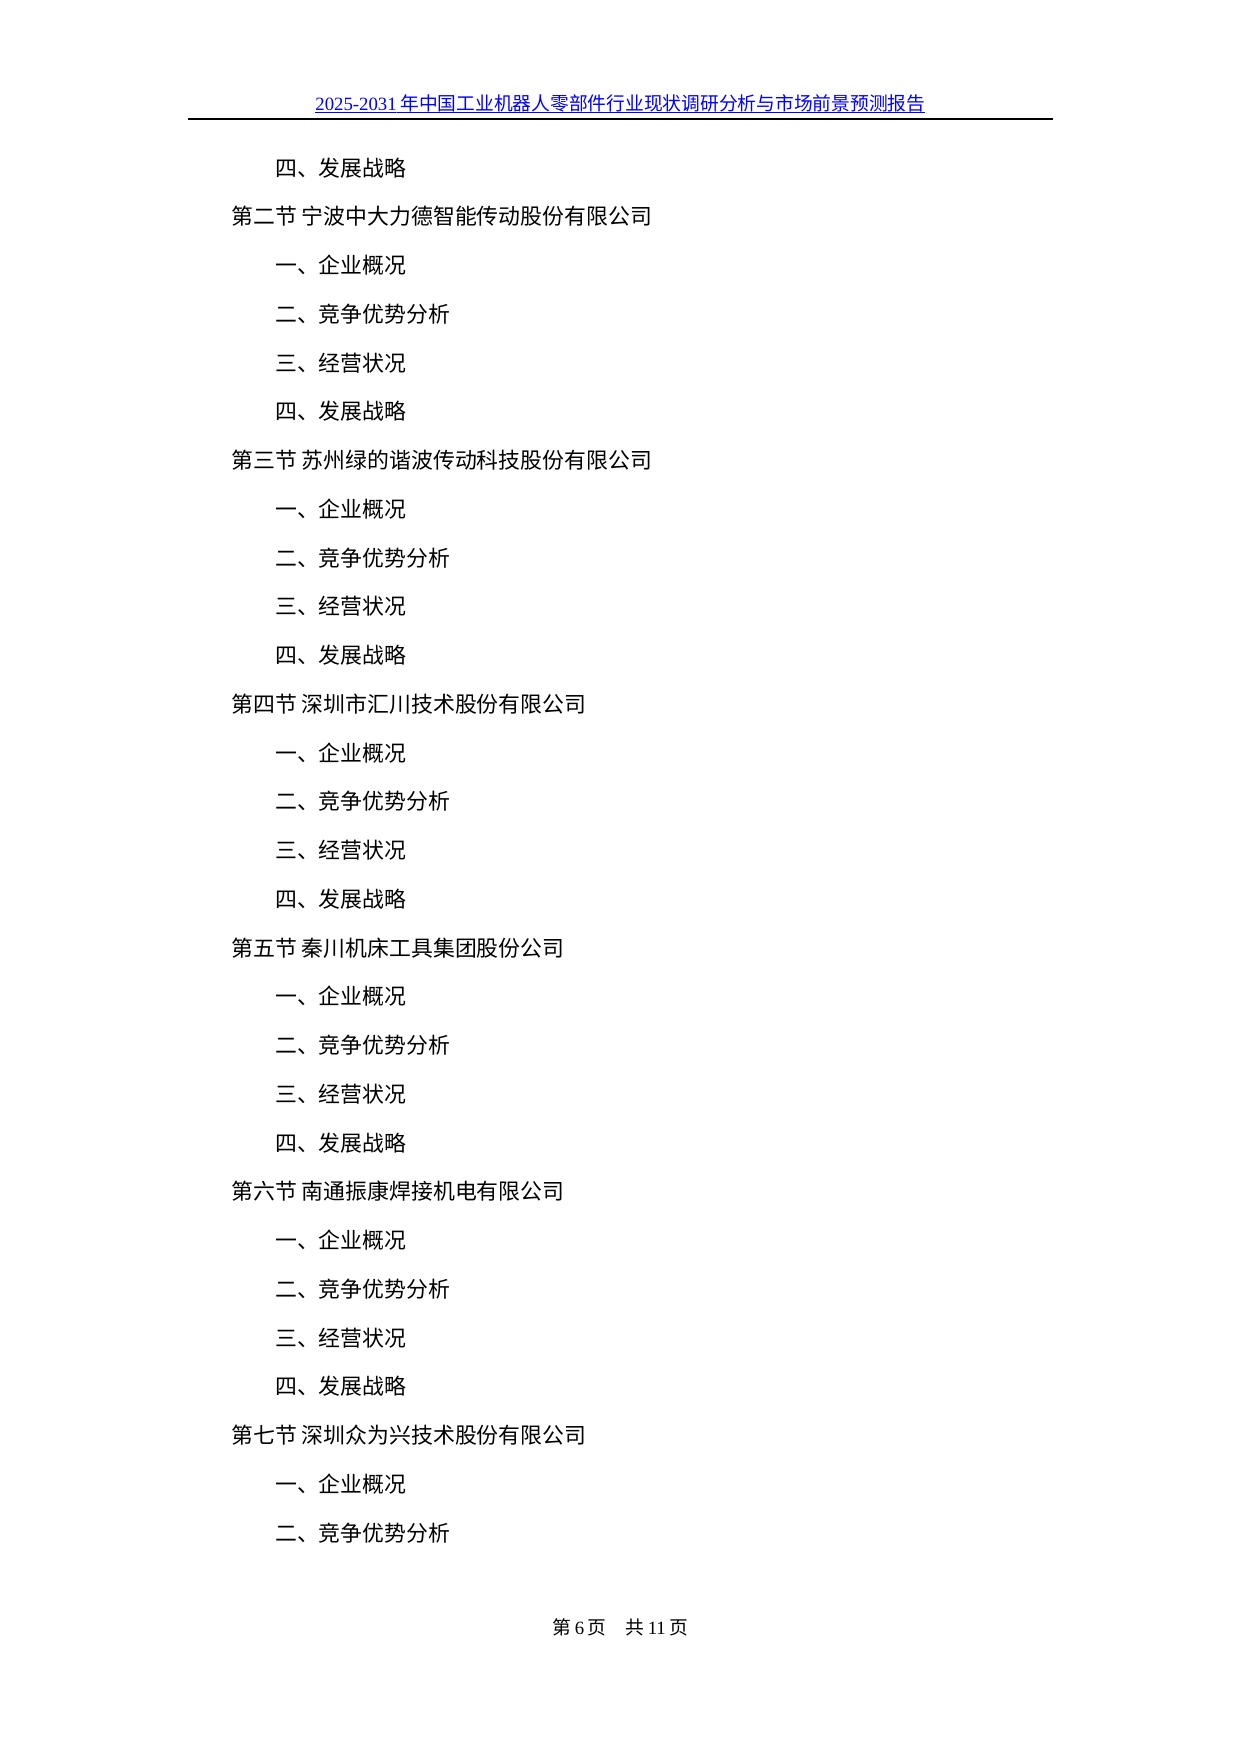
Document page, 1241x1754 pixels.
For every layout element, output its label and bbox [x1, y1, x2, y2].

text [187, 150, 1053, 1548]
